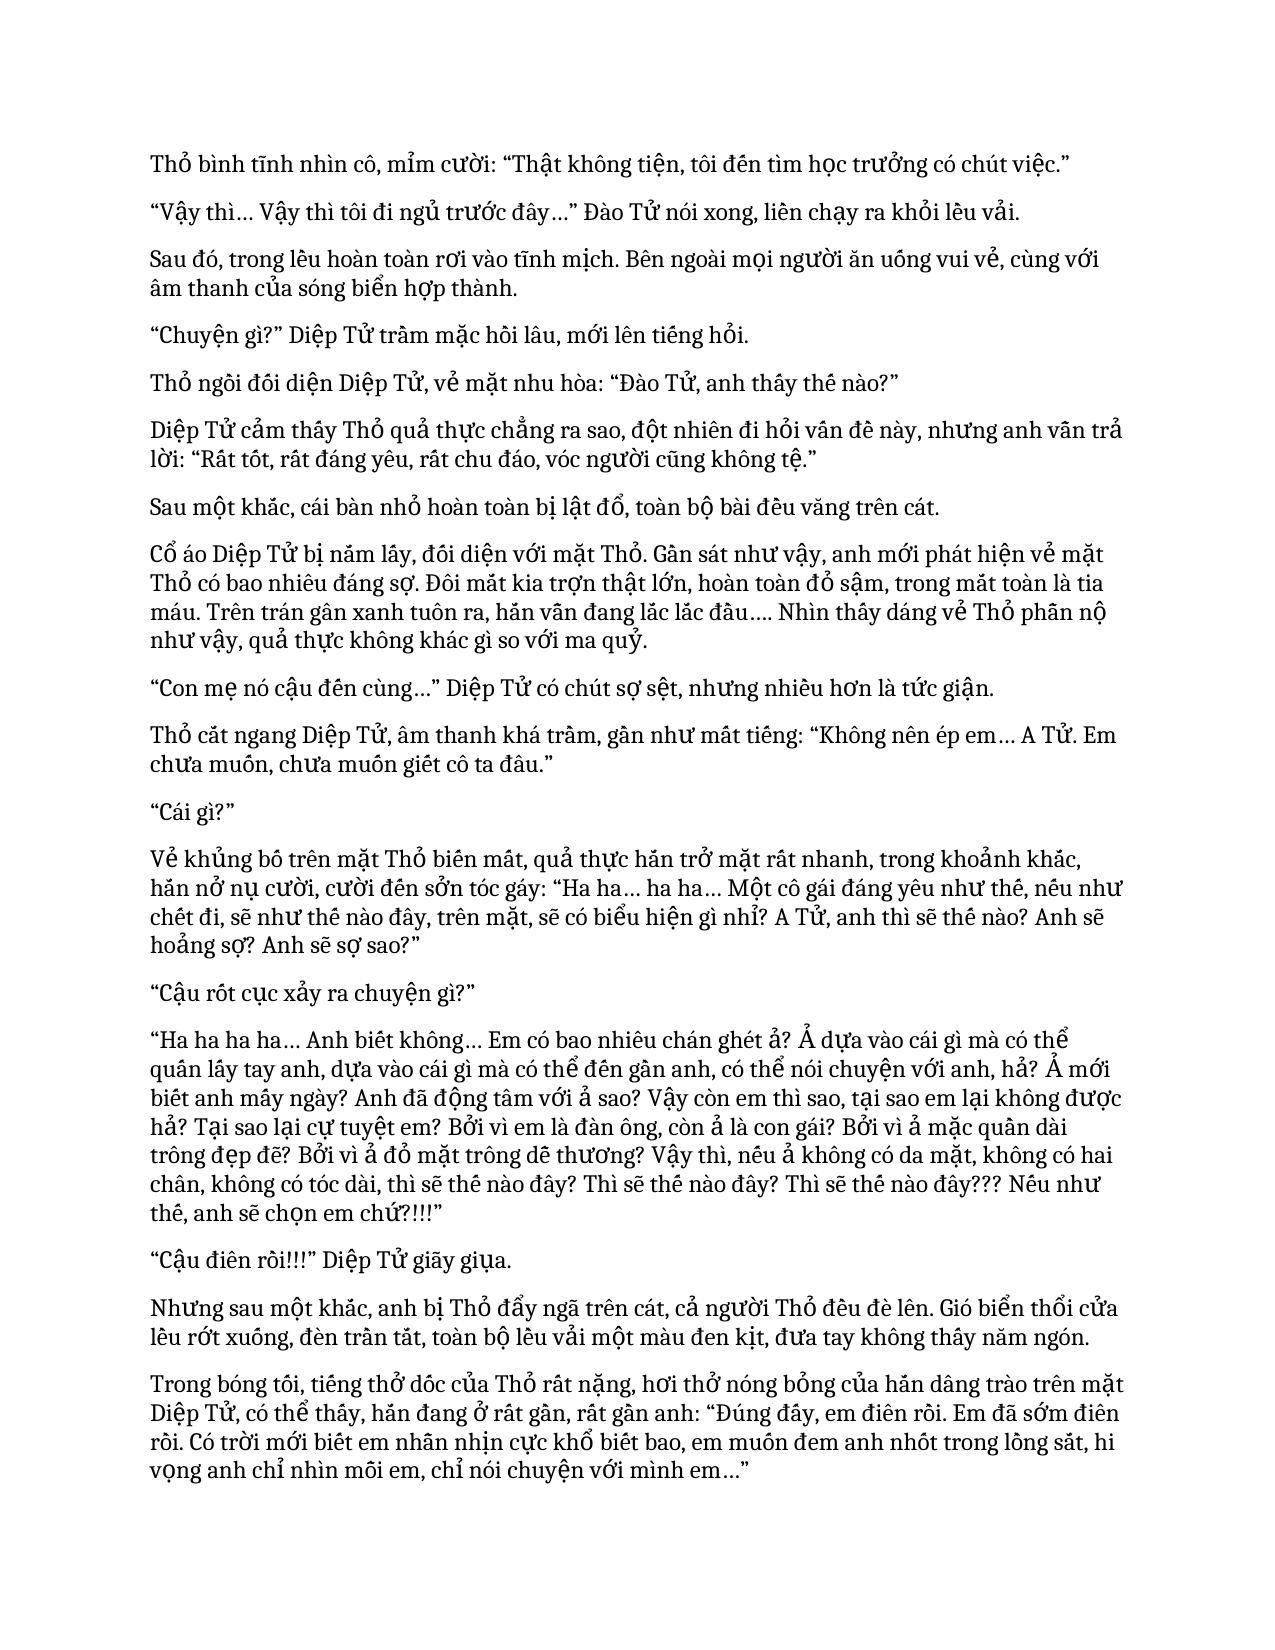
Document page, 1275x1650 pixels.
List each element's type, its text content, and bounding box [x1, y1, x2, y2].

text “Vậy thì… Vậy thì tôi đi ngủ trước đây…” Đào Tử nói xong, liền chạy ra khỏi lều vải. [150, 197, 1125, 226]
text “Ha ha ha ha… Anh biết không… Em có bao nhiêu chán ghét ả? Ả dựa vào cái gì mà có thể quấn lấy tay anh, dựa vào cái gì mà có thể đến gần anh, có thể nói chuyện với anh, hả? Ả mới biết anh mấy ngày? Anh đã động tâm với ả sao? Vậy còn em thì sao, tại sao em lại không được hả? Tại sao lại cự tuyệt em? Bởi vì em là đàn ông, còn ả là con gái? Bởi vì ả mặc quần dài trông đẹp đẽ? Bởi vì ả đỏ mặt trông dễ thương? Vậy thì, nếu ả không có da mặt, không có hai chân, không có tóc dài, thì sẽ thế nào đây? Thì sẽ thế nào đây? Thì sẽ thế nào đây??? Nếu như thế, anh sẽ chọn em chứ?!!!” [150, 1026, 1125, 1227]
text Thỏ ngồi đối diện Diệp Tử, vẻ mặt nhu hòa: “Đào Tử, anh thấy thế nào?” [150, 369, 1125, 397]
text Thỏ bình tĩnh nhìn cô, mỉm cười: “Thật không tiện, tôi đến tìm học trưởng có chút việc.” [150, 150, 1125, 179]
text “Chuyện gì?” Diệp Tử trầm mặc hồi lâu, mới lên tiếng hỏi. [150, 321, 1125, 350]
text Thỏ cắt ngang Diệp Tử, âm thanh khá trầm, gần như mất tiếng: “Không nên ép em… A Tử. Em chưa muốn, chưa muốn giết cô ta đâu.” [150, 721, 1125, 779]
text Cổ áo Diệp Tử bị nắm lấy, đối diện với mặt Thỏ. Gần sát như vậy, anh mới phát hiện vẻ mặt Thỏ có bao nhiêu đáng sợ. Đôi mắt kia trợn thật lớn, hoàn toàn đỏ sậm, trong mắt toàn là tia máu. Trên trán gân xanh tuôn ra, hắn vẫn đang lắc lắc đầu…. Nhìn thấy dáng vẻ Thỏ phẫn nộ như vậy, quả thực không khác gì so với ma quỷ. [150, 540, 1125, 655]
text Sau một khắc, cái bàn nhỏ hoàn toàn bị lật đổ, toàn bộ bài đều văng trên cát. [150, 492, 1125, 521]
text Sau đó, trong lều hoàn toàn rơi vào tĩnh mịch. Bên ngoài mọi người ăn uống vui vẻ, cùng với âm thanh của sóng biển hợp thành. [150, 245, 1125, 302]
text “Con mẹ nó cậu đến cùng…” Diệp Tử có chút sợ sệt, nhưng nhiều hơn là tức giận. [150, 674, 1125, 702]
text “Cậu điên rồi!!!” Diệp Tử giãy giụa. [150, 1246, 1125, 1275]
text “Cái gì?” [150, 797, 1125, 826]
text Trong bóng tối, tiếng thở dốc của Thỏ rất nặng, hơi thở nóng bỏng của hắn dâng trào trên mặt Diệp Tử, có thể thấy, hắn đang ở rất gần, rất gần anh: “Đúng đấy, em điên rồi. Em đã sớm điên rồi. Có trời mới biết em nhẫn nhịn cực khổ biết bao, em muốn đem anh nhốt trong lồng sắt, hi vọng anh chỉ nhìn mỗi em, chỉ nói chuyện với mình em…” [150, 1370, 1125, 1485]
text Vẻ khủng bố trên mặt Thỏ biến mất, quả thực hắn trở mặt rất nhanh, trong khoảnh khắc, hắn nở nụ cười, cười đến sởn tóc gáy: “Ha ha… ha ha… Một cô gái đáng yêu như thế, nếu như chết đi, sẽ như thế nào đây, trên mặt, sẽ có biểu hiện gì nhỉ? A Tử, anh thì sẽ thế nào? Anh sẽ hoảng sợ? Anh sẽ sợ sao?” [150, 845, 1125, 960]
text Nhưng sau một khắc, anh bị Thỏ đẩy ngã trên cát, cả người Thỏ đều đè lên. Gió biển thổi cửa lều rớt xuống, đèn trần tắt, toàn bộ lều vải một màu đen kịt, đưa tay không thấy năm ngón. [150, 1294, 1125, 1351]
text Diệp Tử cảm thấy Thỏ quả thực chẳng ra sao, đột nhiên đi hỏi vấn đề này, nhưng anh vẫn trả lời: “Rất tốt, rất đáng yêu, rất chu đáo, vóc người cũng không tệ.” [150, 416, 1125, 474]
text “Cậu rốt cục xảy ra chuyện gì?” [150, 979, 1125, 1007]
